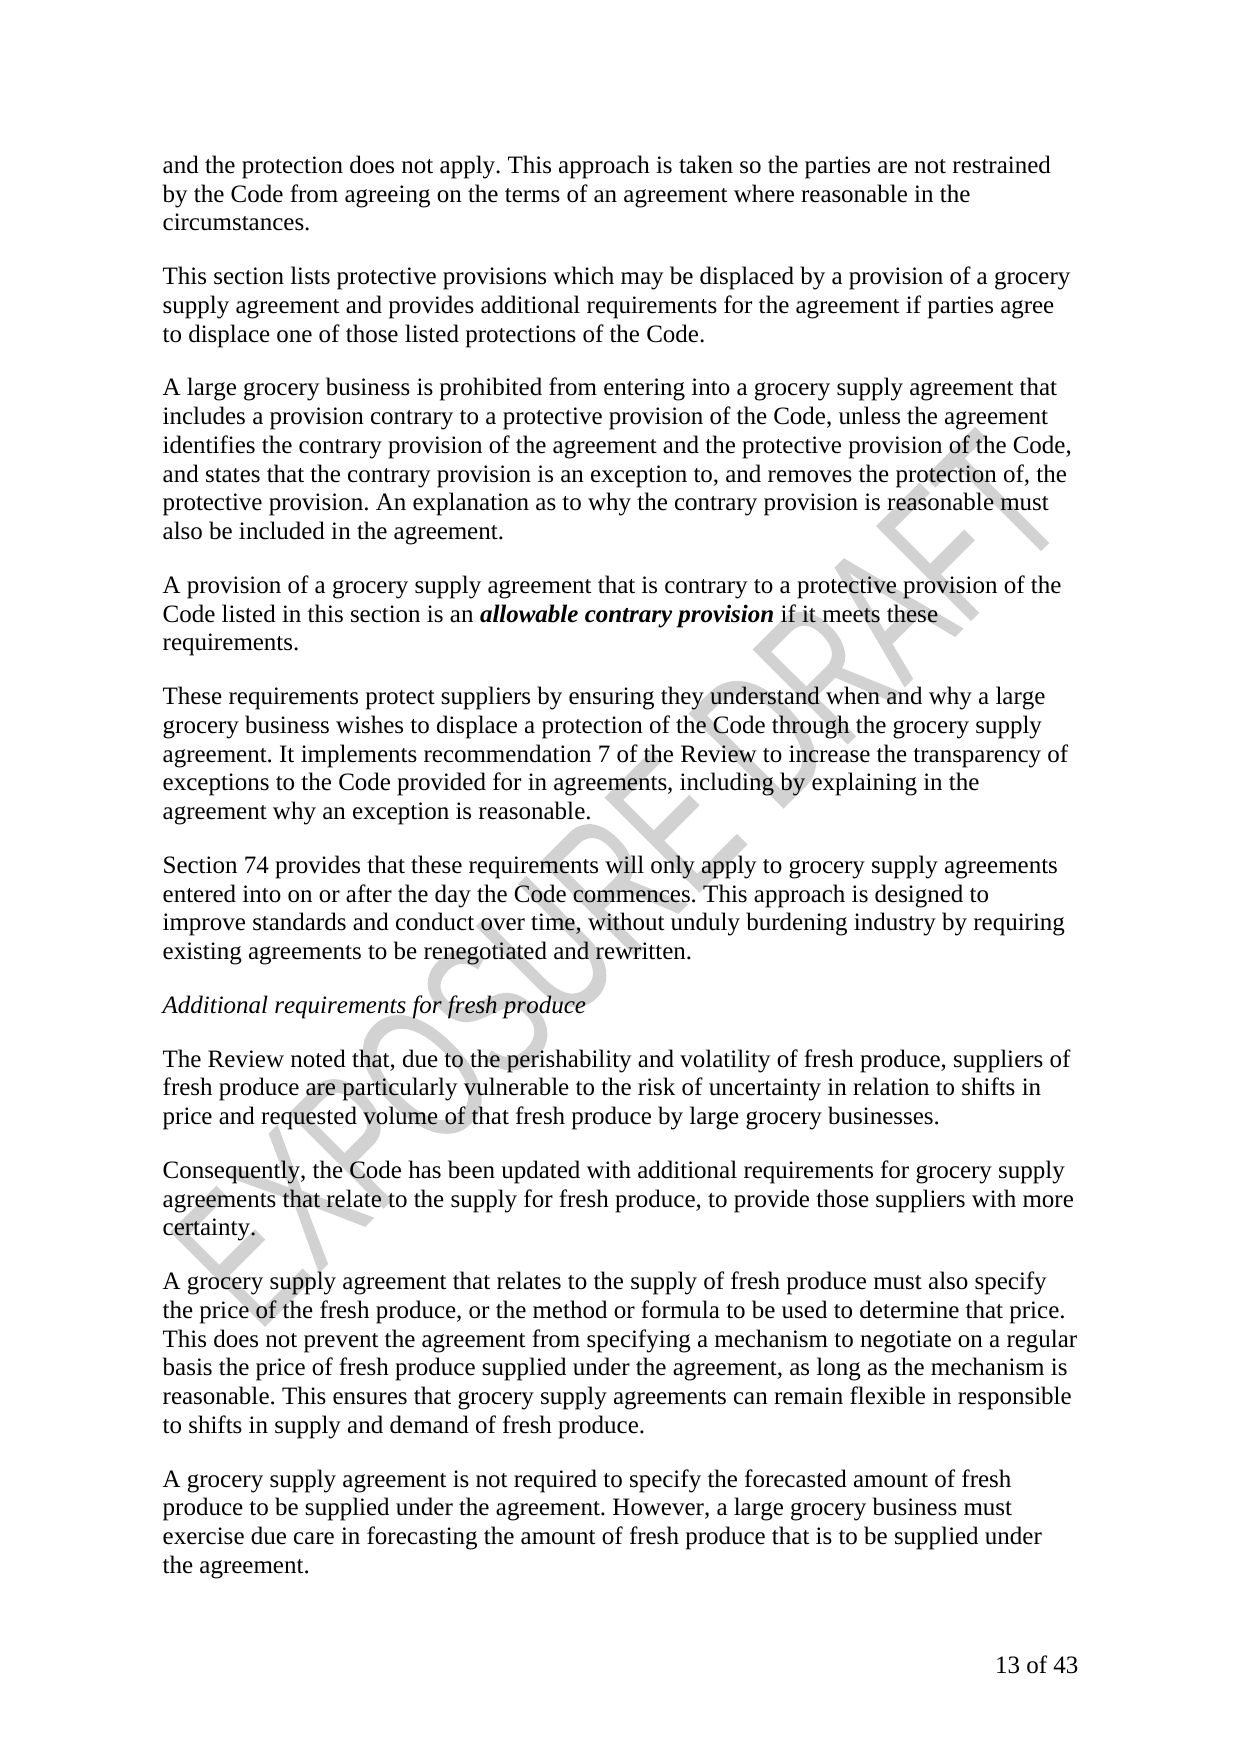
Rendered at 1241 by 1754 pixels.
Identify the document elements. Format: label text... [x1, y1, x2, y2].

text The Review noted that, due to the perishability and volatility of fresh produce, suppliers of fresh produce are particularly vulnerable to the risk of uncertainty in relation to shifts in price and requested volume of that fresh produce by large grocery businesses. [162, 1044, 1078, 1130]
text A grocery supply agreement is not required to specify the forecasted amount of fresh produce to be supplied under the agreement. However, a large grocery business must exercise due care in forecasting the amount of fresh produce that is to be supplied under the agreement. [162, 1464, 1078, 1579]
text A grocery supply agreement that relates to the supply of fresh produce must also specify the price of the fresh produce, or the method or formula to be used to determine that price. This does not prevent the agreement from specifying a mechanism to negotiate on a regular basis the price of fresh produce supplied under the agreement, as long as the mechanism is reasonable. This ensures that grocery supply agreements can remain flexible in responsible to shifts in supply and demand of fresh produce. [162, 1266, 1078, 1439]
text Consequently, the Code has been updated with additional requirements for grocery supply agreements that relate to the supply for fresh produce, to provide those suppliers with more certainty. [162, 1155, 1078, 1241]
text This section lists protective provisions which may be displaced by a provision of a grocery supply agreement and provides additional requirements for the agreement if parties agree to displace one of those listed protections of the Code. [162, 261, 1078, 347]
text Section 74 provides that these requirements will only apply to grocery supply agreements entered into on or after the day the Code commences. This approach is designed to improve standards and conduct over time, without unduly burdening industry by requiring existing agreements to be renegotiated and rewritten. [162, 850, 1078, 965]
text These requirements protect suppliers by ensuring they understand when and why a large grocery business wishes to displace a protection of the Code through the grocery supply agreement. It implements recommendation 7 of the Review to increase the transparency of exceptions to the Code provided for in agreements, including by explaining in the agreement why an exception is reasonable. [162, 681, 1078, 825]
text Additional requirements for fresh produce [162, 990, 1078, 1019]
text A large grocery business is prohibited from entering into a grocery supply agreement that includes a provision contrary to a protective provision of the Code, unless the agreement identifies the contrary provision of the agreement and the protective provision of the Code, and states that the contrary provision is an exception to, and removes the protection of, the protective provision. An explanation as to why the contrary provision is reasonable must also be included in the agreement. [162, 372, 1078, 545]
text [162, 150, 1078, 236]
text A provision of a grocery supply agreement that is contrary to a protective provision of the Code listed in this section is an allowable contrary provision if it meets these requirements. [162, 570, 1078, 656]
